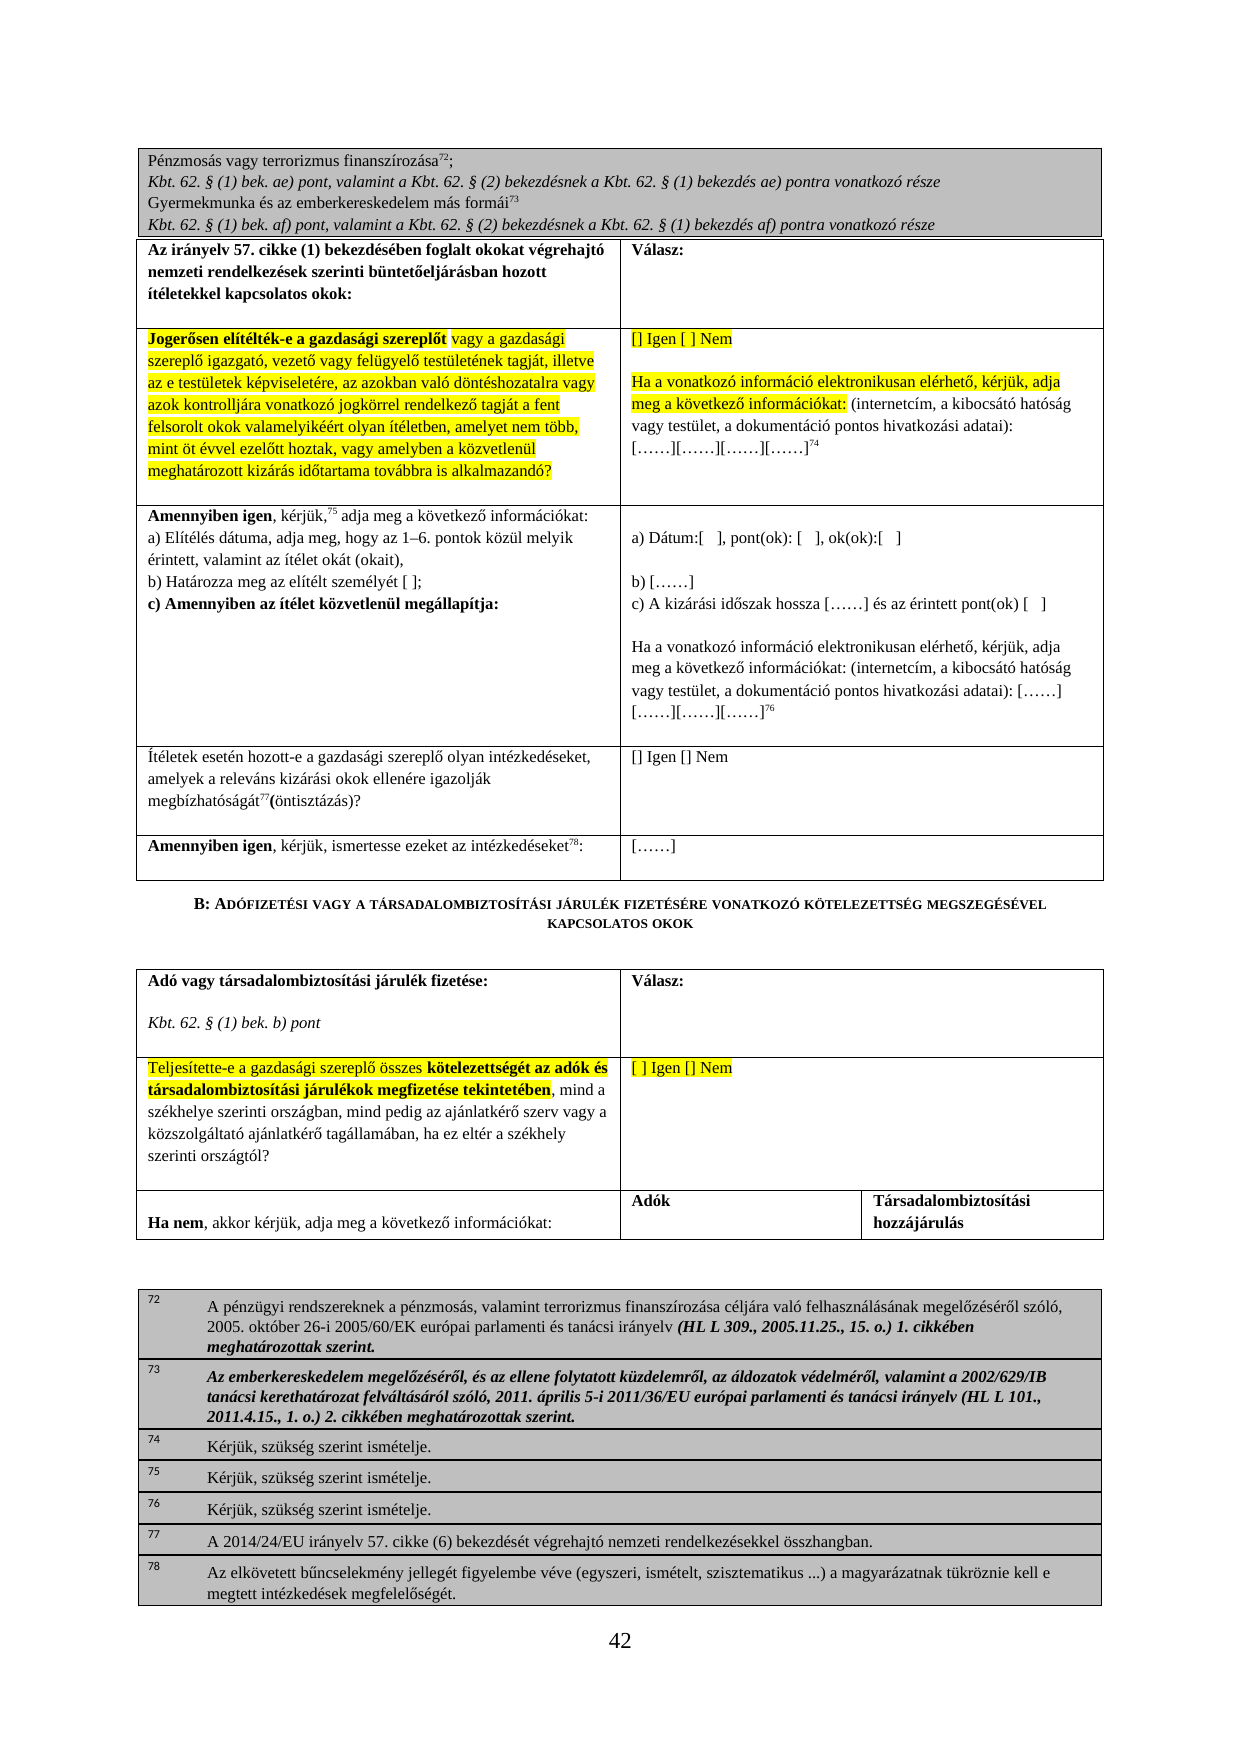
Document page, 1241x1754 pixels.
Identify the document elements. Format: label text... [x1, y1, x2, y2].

table_header Az irányelv 57. cikke (1) bekezdésében foglalt okokat végrehajtó nemzeti rendelkezések szerinti büntetőeljárásban hozott ítéletekkel kapcsolatos okok: [137, 240, 620, 328]
table_header Válasz: [621, 240, 1103, 328]
table_cell a) Dátum:[ ], pont(ok): [ ], ok(ok):[ ] b) [……] c) A kizárási időszak hossza [……] és az érintett pont(ok) [ ] Ha a vonatkozó információ elektronikusan elérhető, kérjük, adja meg a következő információkat: (internetcím, a kibocsátó hatóság vagy testület, a dokumentáció pontos hivatkozási adatai): [……][……][……][……] [621, 506, 1103, 746]
table_cell [] Igen [ ] Nem Ha a vonatkozó információ elektronikusan elérhető, kérjük, adja meg a következő információkat: (internetcím, a kibocsátó hatóság vagy testület, a dokumentáció pontos hivatkozási adatai): [……][……][……][……] [621, 329, 1103, 504]
table_cell Társadalombiztosítási hozzájárulás [862, 1191, 1103, 1239]
table_cell Amennyiben igen, kérjük, adja meg a következő információkat: a) Elítélés dátuma, adja meg, hogy az 1–6. pontok közül melyik érintett, valamint az ítélet okát (okait), b) Határozza meg az elítélt személyét [ ]; c) Amennyiben az ítélet közvetlenül megállapítja: [137, 506, 620, 746]
table_cell [ ] Igen [] Nem [621, 1058, 1103, 1190]
table_cell Amennyiben igen, kérjük, ismertesse ezeket az intézkedéseket: [137, 836, 620, 880]
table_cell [137, 1191, 620, 1239]
table_header Válasz: [621, 970, 1103, 1057]
text B: Adófizetési vagy a társadalombiztosítási járulék fizetésére vonatkozó kötelezettség megszegésével kapcsolatos okok [148, 893, 1092, 932]
table_header Adó vagy társadalombiztosítási járulék fizetése: Kbt. 62. § (1) bek. b) pont [137, 970, 620, 1057]
text Gyermekmunka és az emberkereskedelem más formái [139, 190, 1101, 211]
table_cell Jogerősen elítélték-e a gazdasági szereplőt vagy a gazdasági szereplő igazgató, vezető vagy felügyelő testületének tagját, illetve az e testületek képviseletére, az azokban való döntéshozatalra vagy azok kontrolljára vonatkozó jogkörrel rendelkező tagját a fent felsorolt okok valamelyikéért olyan ítéletben, amelyet nem több, mint öt évvel ezelőtt hoztak, vagy amelyben a közvetlenül meghatározott kizárás időtartama továbbra is alkalmazandó? [137, 329, 620, 504]
table_cell [] Igen [] Nem [621, 747, 1103, 835]
table_cell [……] [621, 836, 1103, 880]
table_cell Ítéletek esetén hozott-e a gazdasági szereplő olyan intézkedéseket, amelyek a releváns kizárási okok ellenére igazolják megbízhatóságát(öntisztázás)? [137, 747, 620, 835]
list Kbt. 62. § (1) bek. af) pont, valamint a Kbt. 62. § (2) bekezdésnek a Kbt. 62. § (1) bekezdés af) pontra vonatkozó része [139, 211, 1101, 236]
table_cell Adók [621, 1191, 861, 1239]
text Pénzmosás vagy terrorizmus finanszírozása; [139, 149, 1101, 169]
list Kbt. 62. § (1) bek. ae) pont, valamint a Kbt. 62. § (2) bekezdésnek a Kbt. 62. § (1) bekezdés ae) pontra vonatkozó része [139, 169, 1101, 190]
table_cell Teljesítette-e a gazdasági szereplő összes kötelezettségét az adók és társadalombiztosítási járulékok megfizetése tekintetében, mind a székhelye szerinti országban, mind pedig az ajánlatkérő szerv vagy a közszolgáltató ajánlatkérő tagállamában, ha ez eltér a székhely szerinti országtól? [137, 1058, 620, 1190]
